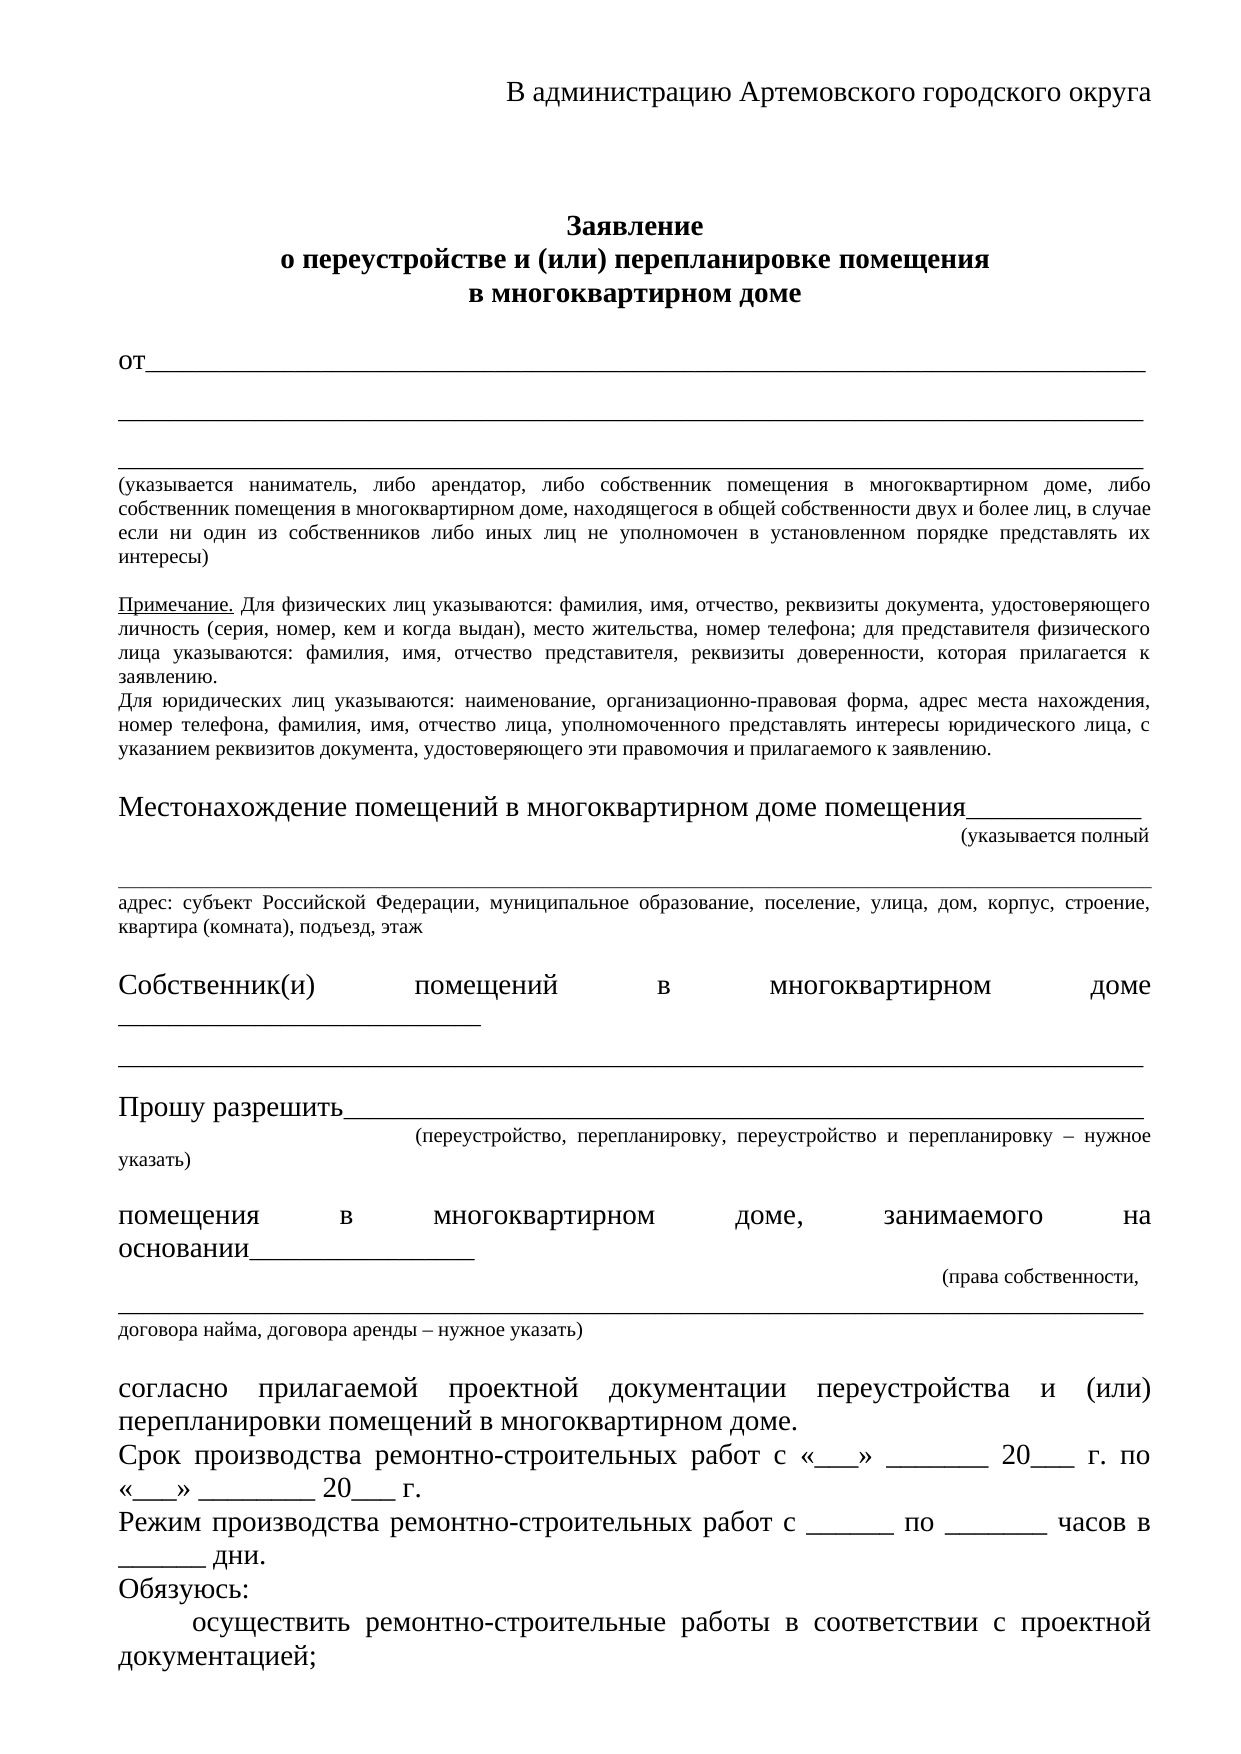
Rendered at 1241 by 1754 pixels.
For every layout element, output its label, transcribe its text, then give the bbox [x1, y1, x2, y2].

text от________________________________________________________________________________ [118, 342, 1152, 376]
text осуществить ремонтно-строительные работы в соответствии с проектной документацией; [118, 1604, 1152, 1672]
text Примечание. Для физических лиц указываются: фамилия, имя, отчество, реквизиты документа, удостоверяющего личность (серия, номер, кем и когда выдан), место жительства, номер телефона; для представителя физического лица указываются: фамилия, имя, отчество представителя, реквизиты доверенности, которая прилагается к заявлению. [118, 592, 1152, 688]
text Прошу разрешить________________________________________________________________ [118, 1089, 1152, 1122]
text Заявление [118, 208, 1152, 242]
text __________________________________________________________________________________ [118, 1041, 1152, 1070]
text о переустройстве и (или) перепланировке помещения [118, 242, 1152, 275]
text __________________________________________________________________________________ [118, 443, 1152, 472]
text Срок производства ремонтно-строительных работ с «___» _______ 20___ г. по «___» ________ 20___ г. [118, 1437, 1152, 1504]
text Для юридических лиц указываются: наименование, организационно-правовая форма, адрес места нахождения, номер телефона, фамилия, имя, отчество лица, уполномоченного представлять интересы юридического лица, с указанием реквизитов документа, удостоверяющего эти правомочия и прилагаемого к заявлению. [118, 688, 1152, 760]
text адрес: субъект Российской Федерации, муниципальное образование, поселение, улица, дом, корпус, строение, квартира (комната), подъезд, этаж [118, 890, 1152, 938]
text (переустройство, перепланировку, переустройство и перепланировку – нужное указать) [118, 1122, 1152, 1171]
text Местонахождение помещений в многоквартирном доме помещения______________ [118, 789, 1152, 823]
text Собственник(и) помещений в многоквартирном доме _____________________________ [118, 967, 1152, 1029]
text согласно прилагаемой проектной документации переустройства и (или) перепланировки помещений в многоквартирном доме. [118, 1370, 1152, 1437]
text (права собственности, [118, 1264, 1152, 1288]
text (указывается полный [118, 823, 1152, 847]
text Режим производства ремонтно-строительных работ с ______ по _______ часов в ______ дни. [118, 1504, 1152, 1571]
text в многоквартирном доме [118, 275, 1152, 309]
text ____________________________________________________________________________________________________________________________ [118, 871, 1152, 890]
text __________________________________________________________________________________ [118, 395, 1152, 424]
text Обязуюсь: [118, 1571, 1152, 1604]
text __________________________________________________________________________________ договора найма, договора аренды – нужное указать) [118, 1288, 1152, 1341]
text В администрацию Артемовского городского округа [118, 74, 1152, 107]
text помещения в многоквартирном доме, занимаемого на основании__________________ [118, 1197, 1152, 1264]
text (указывается наниматель, либо арендатор, либо собственник помещения в многоквартирном доме, либо собственник помещения в многоквартирном доме, находящегося в общей собственности двух и более лиц, в случае если ни один из собственников либо иных лиц не уполномочен в установленном порядке представлять их интересы) [118, 472, 1152, 568]
